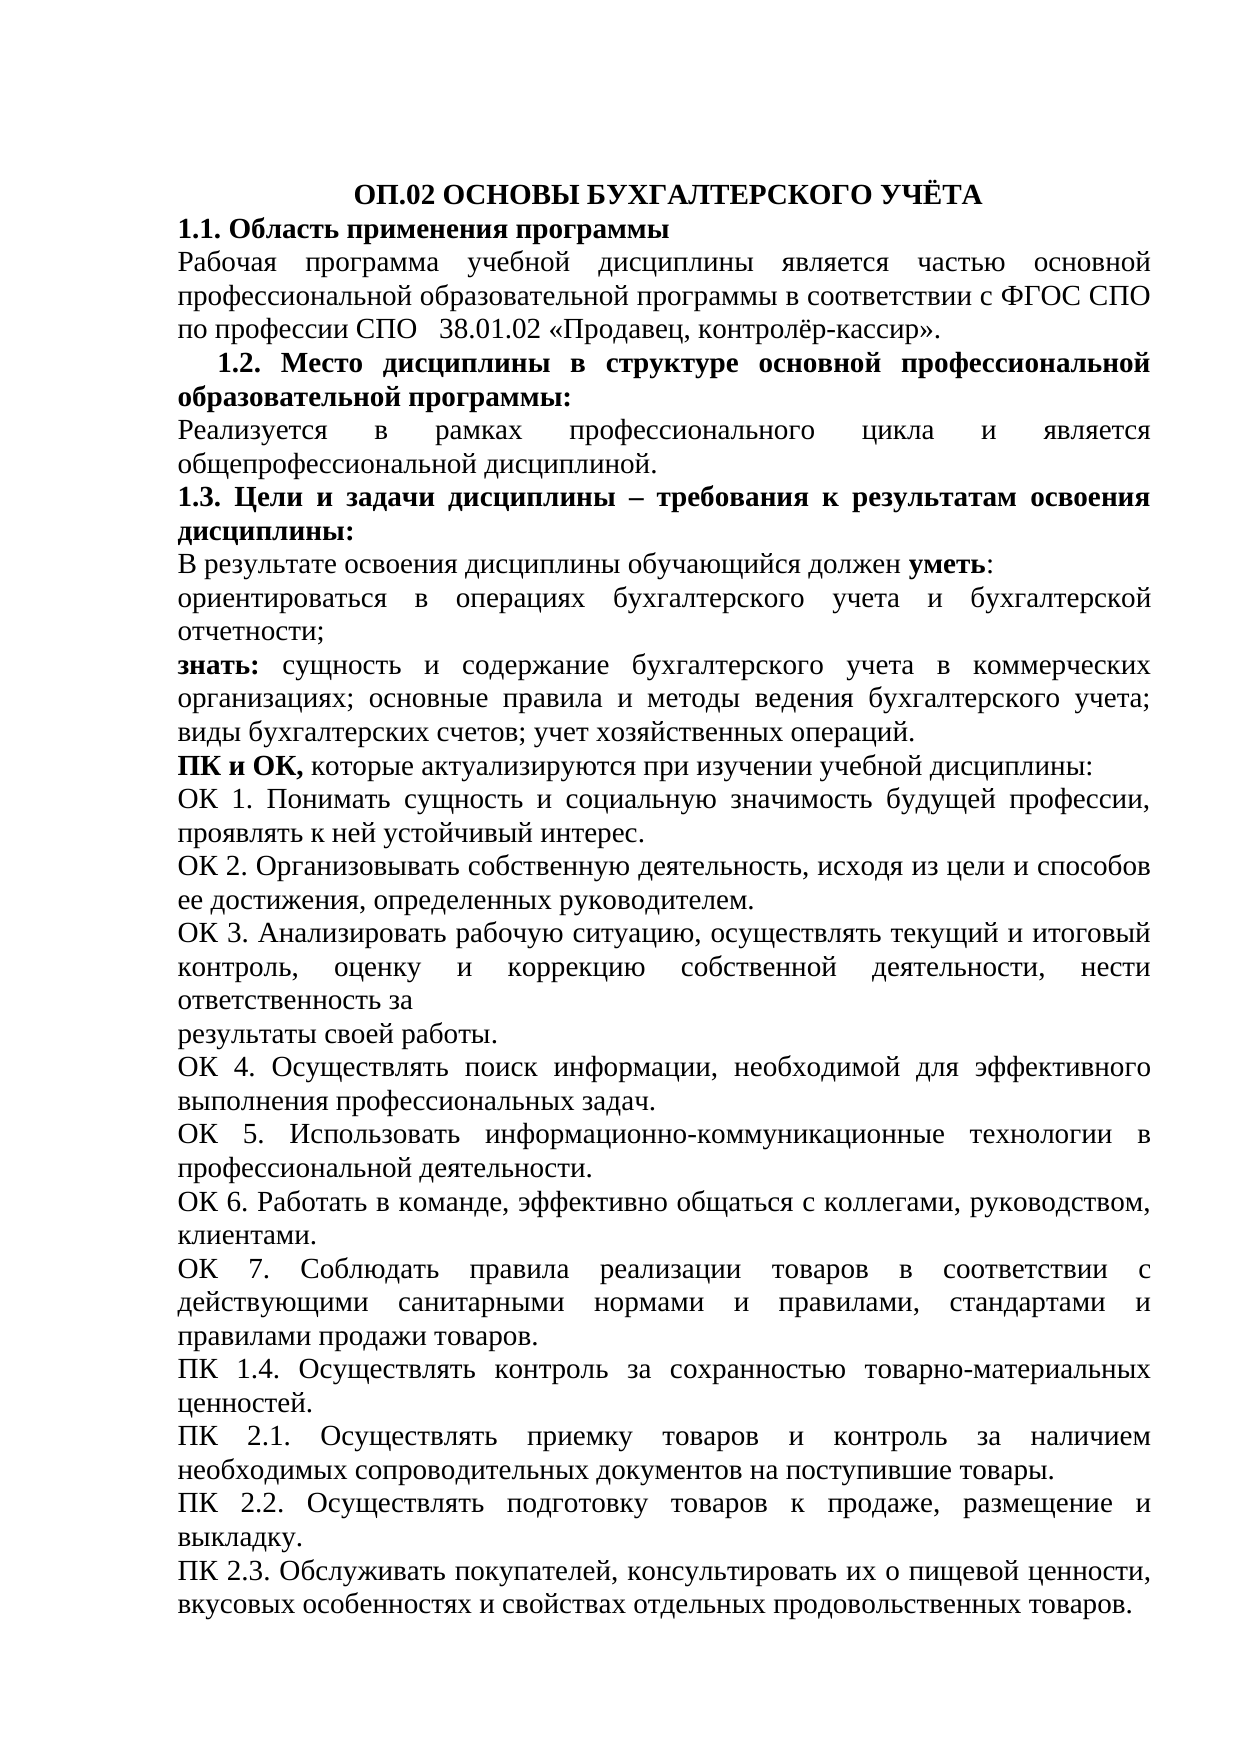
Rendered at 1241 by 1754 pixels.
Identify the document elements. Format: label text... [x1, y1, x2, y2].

text знать: сущность и содержание бухгалтерского учета в коммерческих организациях; основные правила и методы ведения бухгалтерского учета; виды бухгалтерских счетов; учет хозяйственных операций. [177, 647, 1152, 748]
text 1.2. Место дисциплины в структуре основной профессиональной образовательной программы: [177, 345, 1152, 412]
text ПК 1.4. Осуществлять контроль за сохранностью товарно-материальных ценностей. [177, 1351, 1152, 1418]
text ОК 5. Использовать информационно-коммуникационные технологии в профессиональной деятельности. [177, 1117, 1152, 1184]
text ОК 6. Работать в команде, эффективно общаться с коллегами, руководством, клиентами. [177, 1184, 1152, 1251]
text ОК 2. Организовывать собственную деятельность, исходя из цели и способов ее достижения, определенных руководителем. [177, 848, 1152, 915]
text ОК 7. Соблюдать правила реализации товаров в соответствии с действующими санитарными нормами и правилами, стандартами и правилами продажи товаров. [177, 1251, 1152, 1351]
text ориентироваться в операциях бухгалтерского учета и бухгалтерской отчетности; [177, 580, 1152, 647]
text ОП.02 ОСНОВЫ БУХГАЛТЕРСКОГО УЧЁТА [177, 177, 1152, 211]
text 1.3. Цели и задачи дисциплины – требования к результатам освоения дисциплины: [177, 479, 1152, 546]
text Реализуется в рамках профессионального цикла и является общепрофессиональной дисциплиной. [177, 412, 1152, 479]
text ПК 2.3. Обслуживать покупателей, консультировать их о пищевой ценности, вкусовых особенностях и свойствах отдельных продовольственных товаров. [177, 1553, 1152, 1620]
text 1.1. Область применения программы [177, 211, 1152, 244]
text ОК 4. Осуществлять поиск информации, необходимой для эффективного выполнения профессиональных задач. [177, 1049, 1152, 1117]
text результаты своей работы. [177, 1016, 1152, 1049]
text В результате освоения дисциплины обучающийся должен уметь: [177, 546, 1152, 580]
text ПК и ОК, которые актуализируются при изучении учебной дисциплины: [177, 748, 1152, 781]
text ОК 1. Понимать сущность и социальную значимость будущей профессии, проявлять к ней устойчивый интерес. [177, 781, 1152, 848]
text ПК 2.2. Осуществлять подготовку товаров к продаже, размещение и выкладку. [177, 1486, 1152, 1553]
text ОК 3. Анализировать рабочую ситуацию, осуществлять текущий и итоговый контроль, оценку и коррекцию собственной деятельности, нести ответственность за [177, 915, 1152, 1016]
text ПК 2.1. Осуществлять приемку товаров и контроль за наличием необходимых сопроводительных документов на поступившие товары. [177, 1418, 1152, 1486]
text Рабочая программа учебной дисциплины является частью основной профессиональной образовательной программы в соответствии с ФГОС СПО по профессии СПО 38.01.02 «Продавец, контролёр-кассир». [177, 244, 1152, 345]
